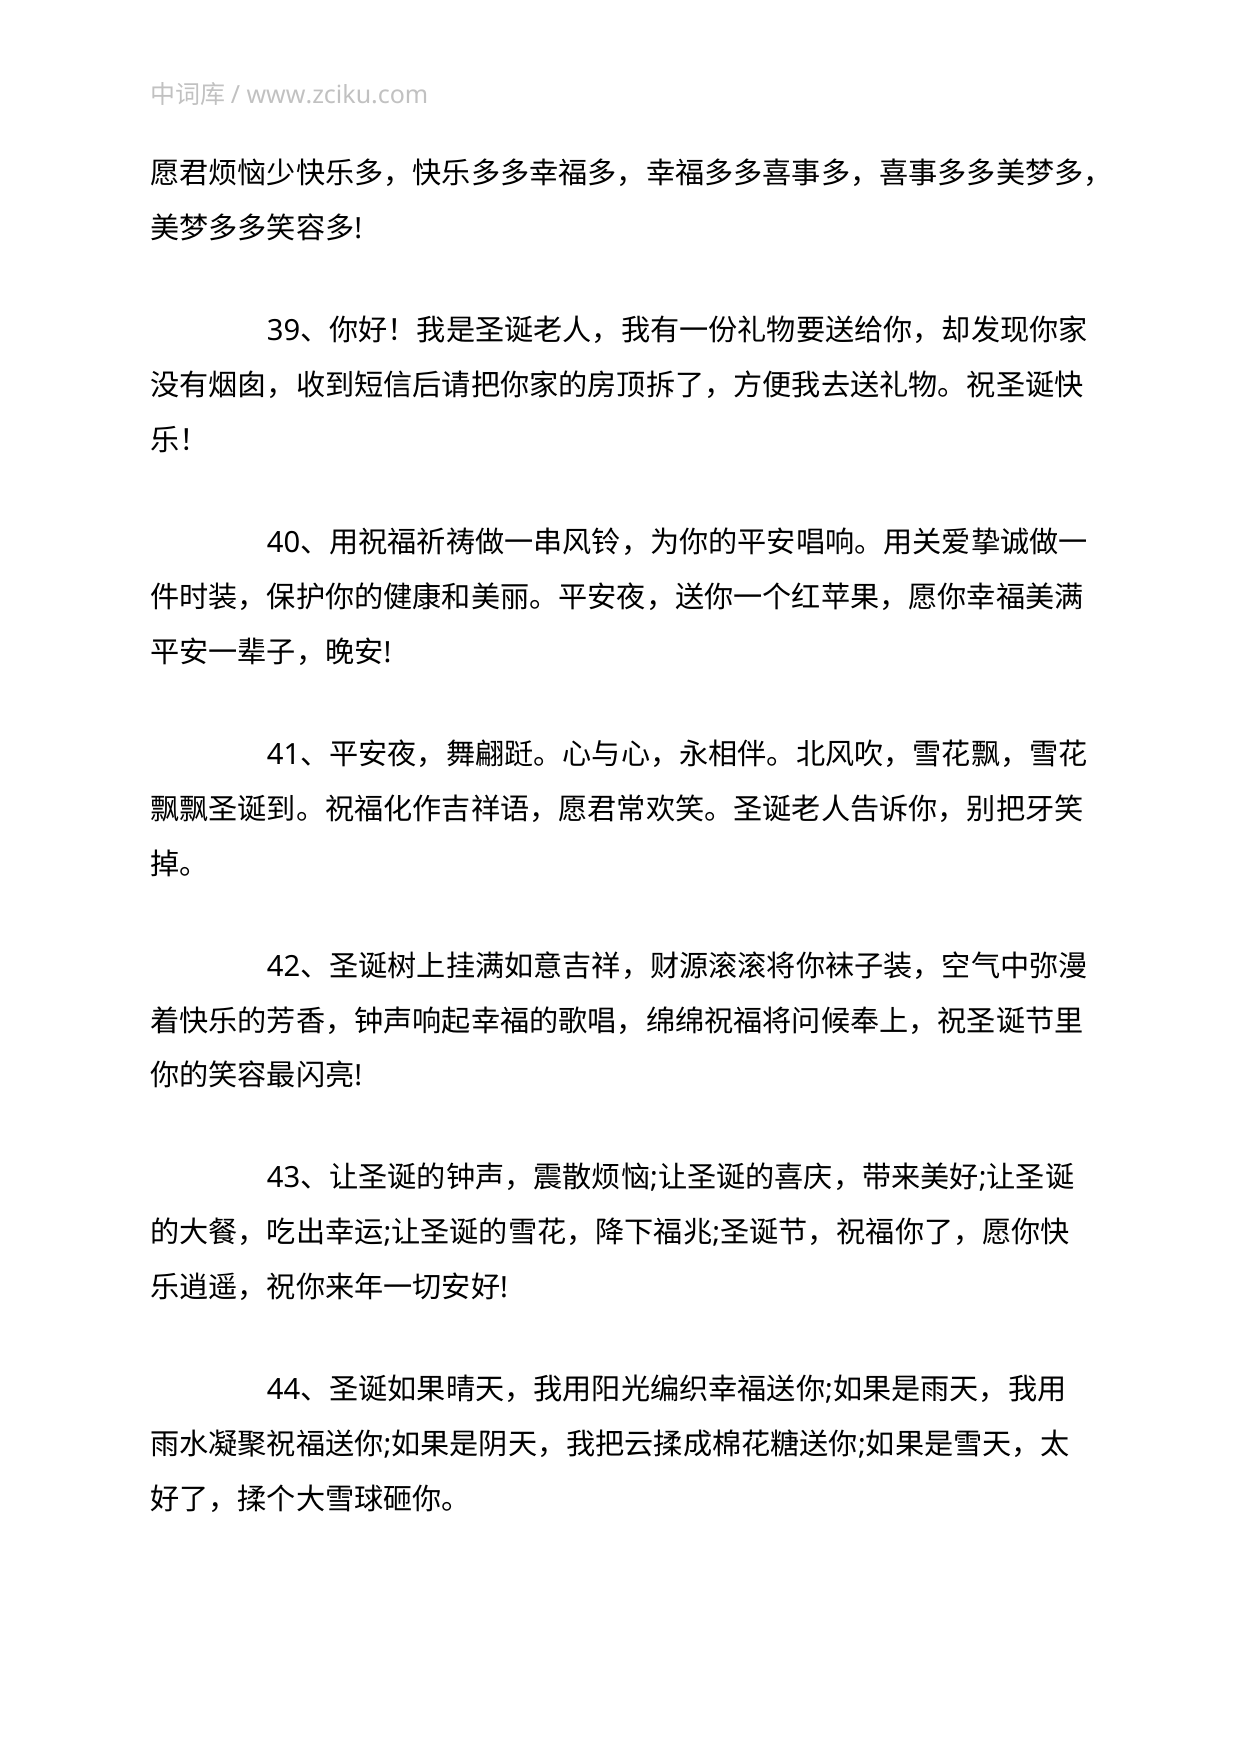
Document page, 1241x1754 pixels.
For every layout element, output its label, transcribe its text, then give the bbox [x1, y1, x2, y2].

text 40、用祝福祈祷做一串风铃，为你的平安唱响。用关爱挚诚做一件时装，保护你的健康和美丽。平安夜，送你一个红苹果，愿你幸福美满平安一辈子，晚安! [150, 518, 1090, 671]
text 39、你好！我是圣诞老人，我有一份礼物要送给你，却发现你家没有烟囱，收到短信后请把你家的房顶拆了，方便我去送礼物。祝圣诞快乐！ [150, 307, 1090, 459]
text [150, 150, 1090, 247]
text 44、圣诞如果晴天，我用阳光编织幸福送你;如果是雨天，我用雨水凝聚祝福送你;如果是阴天，我把云揉成棉花糖送你;如果是雪天，太好了，揉个大雪球砸你。 [150, 1366, 1090, 1518]
text 41、平安夜，舞翩跹。心与心，永相伴。北风吹，雪花飘，雪花飘飘圣诞到。祝福化作吉祥语，愿君常欢笑。圣诞老人告诉你，别把牙笑掉。 [150, 730, 1090, 883]
text 42、圣诞树上挂满如意吉祥，财源滚滚将你袜子装，空气中弥漫着快乐的芳香，钟声响起幸福的歌唱，绵绵祝福将问候奉上，祝圣诞节里你的笑容最闪亮! [150, 942, 1090, 1094]
text 43、让圣诞的钟声，震散烦恼;让圣诞的喜庆，带来美好;让圣诞的大餐，吃出幸运;让圣诞的雪花，降下福兆;圣诞节，祝福你了，愿你快乐逍遥，祝你来年一切安好! [150, 1154, 1090, 1306]
